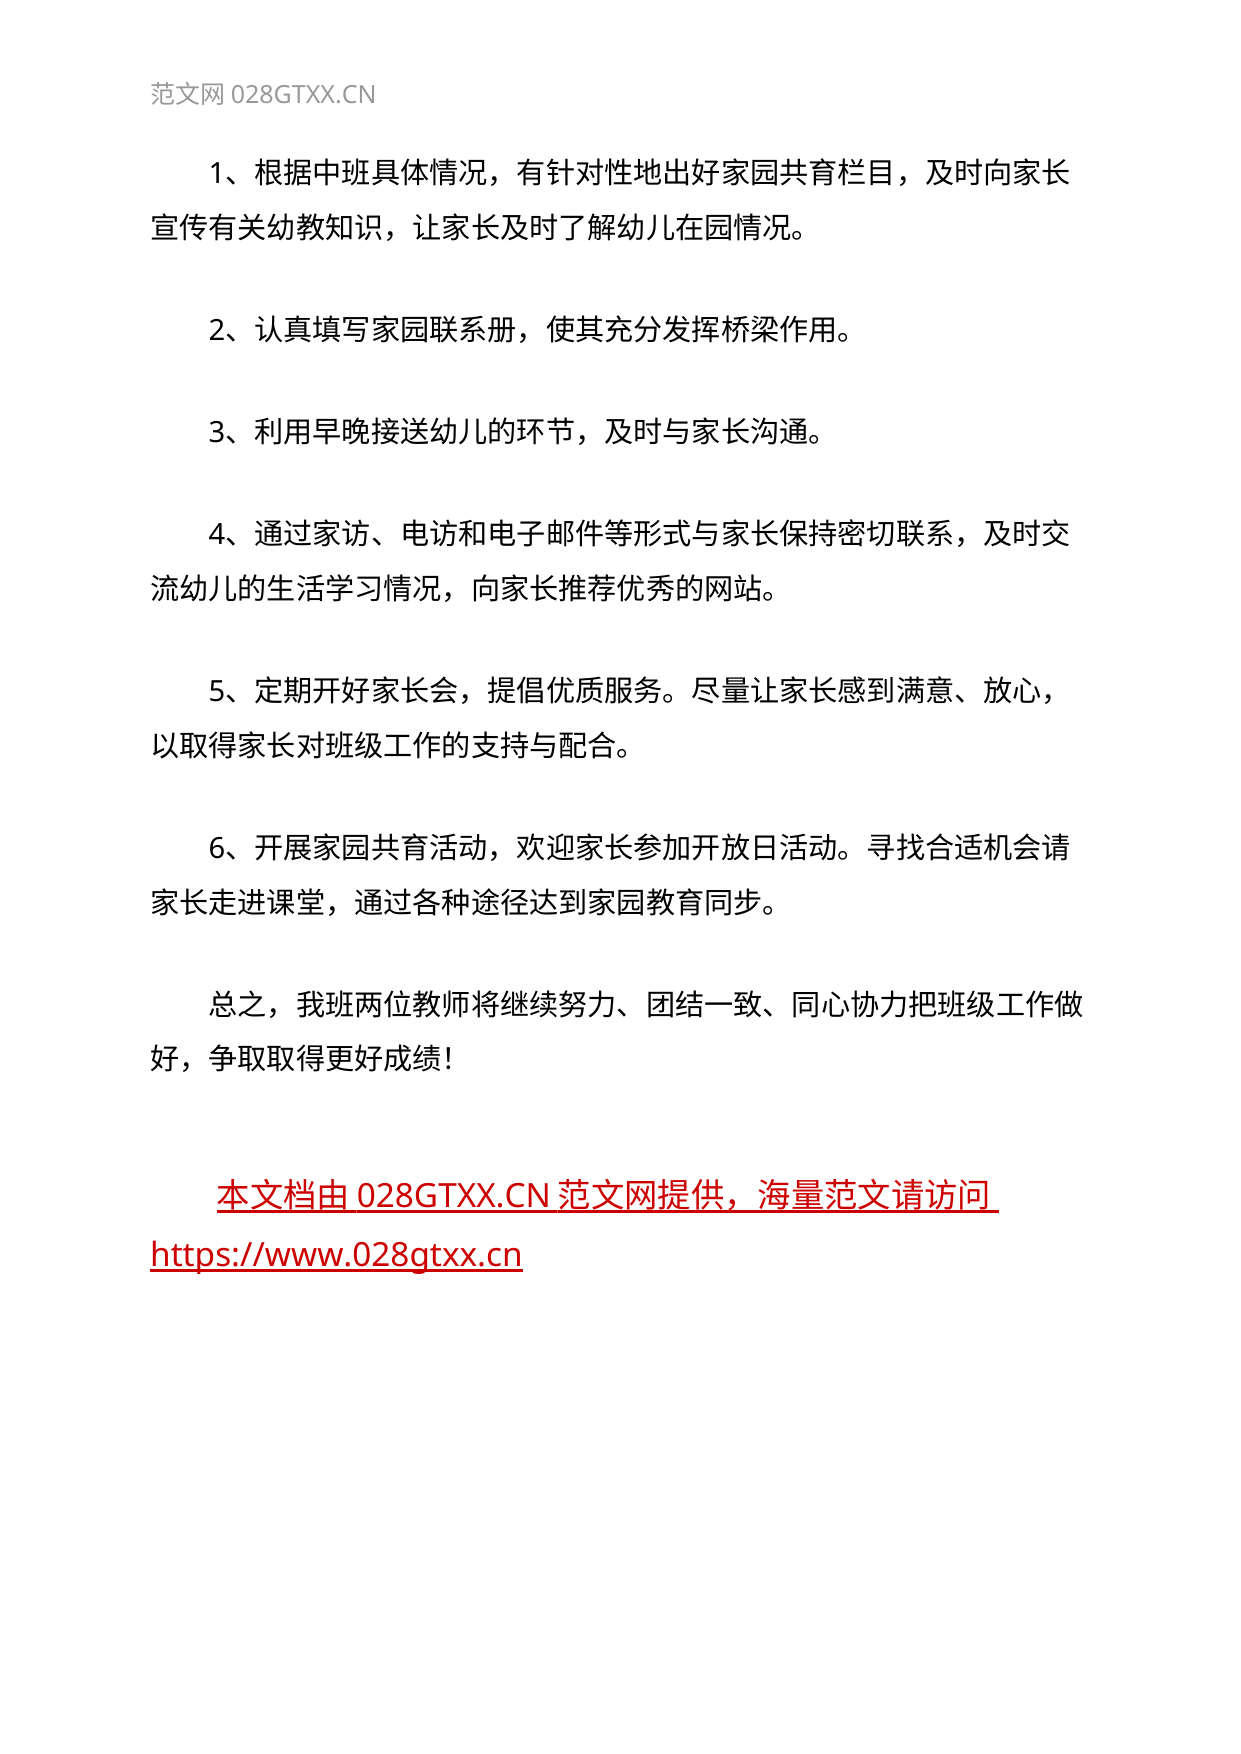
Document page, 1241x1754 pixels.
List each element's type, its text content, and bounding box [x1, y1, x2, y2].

text 1、根据中班具体情况，有针对性地出好家园共育栏目，及时向家长宣传有关幼教知识，让家长及时了解幼儿在园情况。 [150, 150, 1090, 247]
text 本文档由028GTXX.CN范文网提供，海量范文请访问 https://www.028gtxx.cn [150, 1169, 1090, 1276]
text 5、定期开好家长会，提倡优质服务。尽量让家长感到满意、放心，以取得家长对班级工作的支持与配合。 [150, 667, 1090, 765]
text 4、通过家访、电访和电子邮件等形式与家长保持密切联系，及时交流幼儿的生活学习情况，向家长推荐优秀的网站。 [150, 511, 1090, 608]
text 2、认真填写家园联系册，使其充分发挥桥梁作用。 [150, 307, 1090, 349]
text 3、利用早晚接送幼儿的环节，及时与家长沟通。 [150, 409, 1090, 451]
text 6、开展家园共育活动，欢迎家长参加开放日活动。寻找合适机会请家长走进课堂，通过各种途径达到家园教育同步。 [150, 824, 1090, 922]
text 总之，我班两位教师将继续努力、团结一致、同心协力把班级工作做好，争取取得更好成绩！ [150, 981, 1090, 1078]
